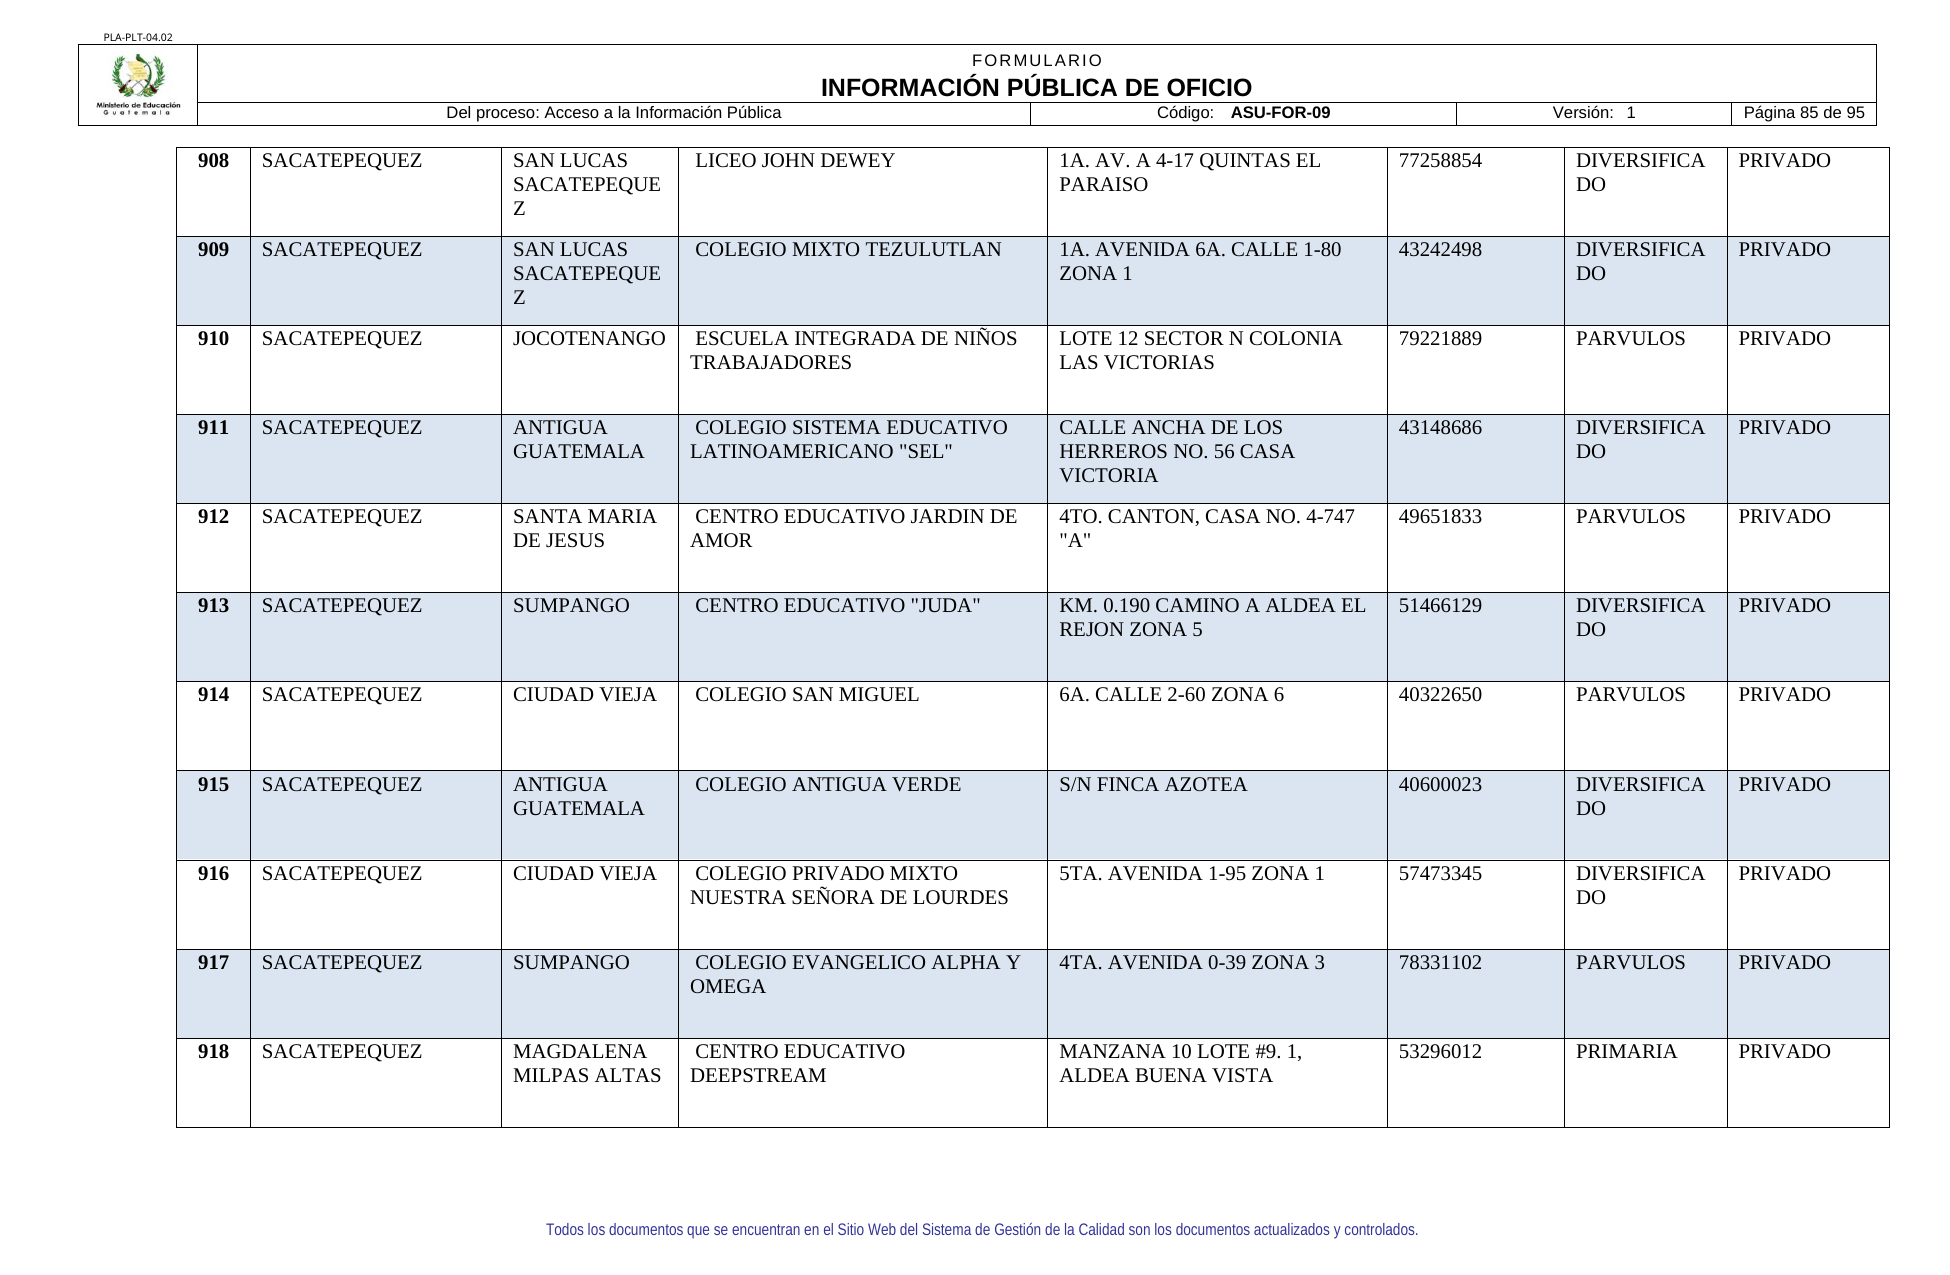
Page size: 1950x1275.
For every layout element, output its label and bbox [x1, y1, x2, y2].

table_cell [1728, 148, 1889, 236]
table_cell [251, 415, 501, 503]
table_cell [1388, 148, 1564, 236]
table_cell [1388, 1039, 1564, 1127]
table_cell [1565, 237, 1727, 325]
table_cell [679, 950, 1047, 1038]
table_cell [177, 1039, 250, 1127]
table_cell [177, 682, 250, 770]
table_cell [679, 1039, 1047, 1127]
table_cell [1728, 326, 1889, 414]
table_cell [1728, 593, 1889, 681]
picture [95, 51, 181, 117]
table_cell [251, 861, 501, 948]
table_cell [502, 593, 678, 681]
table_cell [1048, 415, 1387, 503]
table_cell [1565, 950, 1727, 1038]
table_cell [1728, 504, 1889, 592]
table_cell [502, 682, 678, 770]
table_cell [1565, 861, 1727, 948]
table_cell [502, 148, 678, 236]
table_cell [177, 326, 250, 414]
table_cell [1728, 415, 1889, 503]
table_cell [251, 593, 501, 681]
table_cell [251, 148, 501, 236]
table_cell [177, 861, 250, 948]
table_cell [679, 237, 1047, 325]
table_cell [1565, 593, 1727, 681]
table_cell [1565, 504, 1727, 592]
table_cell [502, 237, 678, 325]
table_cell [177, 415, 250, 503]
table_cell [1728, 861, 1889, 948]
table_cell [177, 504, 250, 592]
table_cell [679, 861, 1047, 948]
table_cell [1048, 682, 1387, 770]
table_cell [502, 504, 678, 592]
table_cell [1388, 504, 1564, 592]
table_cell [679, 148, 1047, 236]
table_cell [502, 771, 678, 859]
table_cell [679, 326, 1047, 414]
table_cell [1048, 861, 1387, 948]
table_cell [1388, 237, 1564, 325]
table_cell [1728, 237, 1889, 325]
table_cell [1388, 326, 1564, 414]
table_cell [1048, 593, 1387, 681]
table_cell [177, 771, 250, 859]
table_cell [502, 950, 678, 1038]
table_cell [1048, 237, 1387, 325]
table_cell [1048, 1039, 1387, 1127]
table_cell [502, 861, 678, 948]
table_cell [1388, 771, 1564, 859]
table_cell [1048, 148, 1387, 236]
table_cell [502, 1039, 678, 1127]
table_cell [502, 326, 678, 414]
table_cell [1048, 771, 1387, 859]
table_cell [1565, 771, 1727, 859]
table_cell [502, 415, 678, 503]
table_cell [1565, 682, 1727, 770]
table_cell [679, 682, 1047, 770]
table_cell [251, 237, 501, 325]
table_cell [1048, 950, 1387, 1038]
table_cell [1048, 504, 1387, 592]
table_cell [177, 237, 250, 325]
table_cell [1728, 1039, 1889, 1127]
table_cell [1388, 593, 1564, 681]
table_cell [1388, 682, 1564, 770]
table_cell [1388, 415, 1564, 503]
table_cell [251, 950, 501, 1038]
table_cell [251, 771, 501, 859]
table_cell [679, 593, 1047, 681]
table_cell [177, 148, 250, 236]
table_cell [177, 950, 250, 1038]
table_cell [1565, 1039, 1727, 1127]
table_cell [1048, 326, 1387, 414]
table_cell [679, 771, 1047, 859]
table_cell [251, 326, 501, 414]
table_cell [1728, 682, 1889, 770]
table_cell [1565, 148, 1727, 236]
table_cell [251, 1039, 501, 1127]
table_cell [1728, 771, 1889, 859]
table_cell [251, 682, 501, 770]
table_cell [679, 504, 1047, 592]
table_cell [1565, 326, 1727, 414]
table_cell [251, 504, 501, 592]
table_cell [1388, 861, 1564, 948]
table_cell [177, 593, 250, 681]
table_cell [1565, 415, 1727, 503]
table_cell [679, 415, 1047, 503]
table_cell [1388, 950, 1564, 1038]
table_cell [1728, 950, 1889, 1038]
